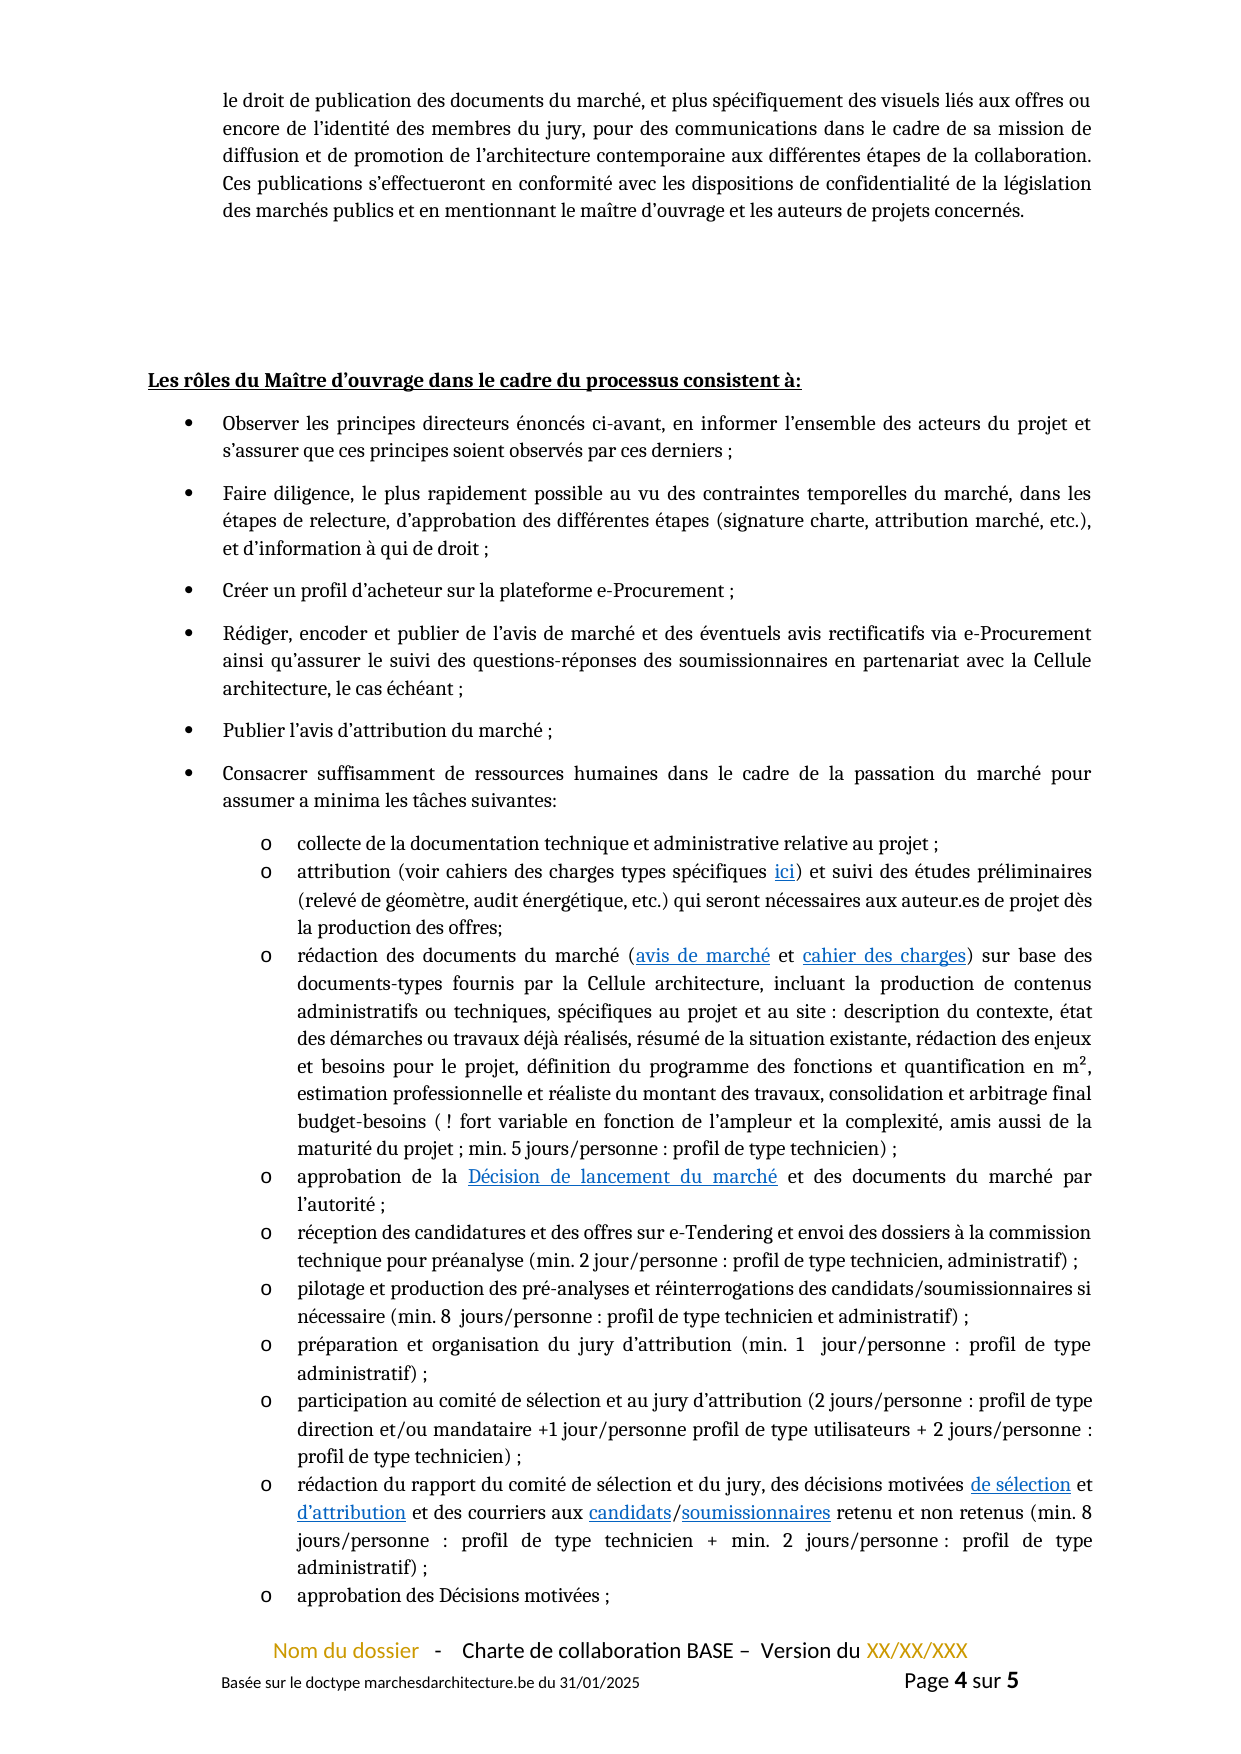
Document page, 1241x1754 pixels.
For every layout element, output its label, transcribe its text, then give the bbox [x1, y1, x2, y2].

text Les rôles du Maître d’ouvrage dans le cadre du processus consistent à: [148, 369, 1093, 393]
list participation au comité de sélection et au jury d’attribution (2 jours/personne : profil de type direction et/ou mandataire +1 jour/personne profil de type utilisateurs + 2 jours/personne : profil de type technicien) ; [260, 1389, 1093, 1469]
list approbation des Décisions motivées ; [260, 1583, 1093, 1608]
list rédaction des documents du marché (avis de marché et cahier des charges) sur base des documents-types fournis par la Cellule architecture, incluant la production de contenus administratifs ou techniques, spécifiques au projet et au site : description du contexte, état des démarches ou travaux déjà réalisés, résumé de la situation existante, rédaction des enjeux et besoins pour le projet, définition du programme des fonctions et quantification en m², estimation professionnelle et réaliste du montant des travaux, consolidation et arbitrage final budget-besoins ( ! fort variable en fonction de l’ampleur et la complexité, amis aussi de la maturité du projet ; min. 5 jours/personne : profil de type technicien) ; [260, 943, 1093, 1161]
list préparation et organisation du jury d’attribution (min. 1 jour/personne : profil de type administratif) ; [260, 1333, 1093, 1385]
list Observer les principes directeurs énoncés ci-avant, en informer l’ensemble des acteurs du projet et s’assurer que ces principes soient observés par ces derniers ; [185, 411, 1093, 463]
list rédaction du rapport du comité de sélection et du jury, des décisions motivées de sélection et d’attribution et des courriers aux candidats/soumissionnaires retenu et non retenus (min. 8 jours/personne : profil de type technicien + min. 2 jours/personne : profil de type administratif) ; [260, 1472, 1093, 1580]
list collecte de la documentation technique et administrative relative au projet ; [260, 831, 1093, 856]
list attribution (voir cahiers des charges types spécifiques ici) et suivi des études préliminaires (relevé de géomètre, audit énergétique, etc.) qui seront nécessaires aux auteur.es de projet dès la production des offres; [260, 860, 1093, 940]
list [185, 89, 1093, 223]
list Consacrer suffisamment de ressources humaines dans le cadre de la passation du marché pour assumer a minima les tâches suivantes: [185, 761, 1093, 813]
list réception des candidatures et des offres sur e-Tendering et envoi des dossiers à la commission technique pour préanalyse (min. 2 jour/personne : profil de type technicien, administratif) ; [260, 1221, 1093, 1273]
list Publier l’avis d’attribution du marché ; [185, 719, 1093, 743]
list approbation de la Décision de lancement du marché et des documents du marché par l’autorité ; [260, 1164, 1093, 1217]
list Faire diligence, le plus rapidement possible au vu des contraintes temporelles du marché, dans les étapes de relecture, d’approbation des différentes étapes (signature charte, attribution marché, etc.), et d’information à qui de droit ; [185, 481, 1093, 560]
list Rédiger, encoder et publier de l’avis de marché et des éventuels avis rectificatifs via e-Procurement ainsi qu’assurer le suivi des questions-réponses des soumissionnaires en partenariat avec la Cellule architecture, le cas échéant ; [185, 621, 1093, 700]
list pilotage et production des pré-analyses et réinterrogations des candidats/soumissionnaires si nécessaire (min. 8 jours/personne : profil de type technicien et administratif) ; [260, 1277, 1093, 1329]
list Créer un profil d’acheteur sur la plateforme e-Procurement ; [185, 579, 1093, 603]
